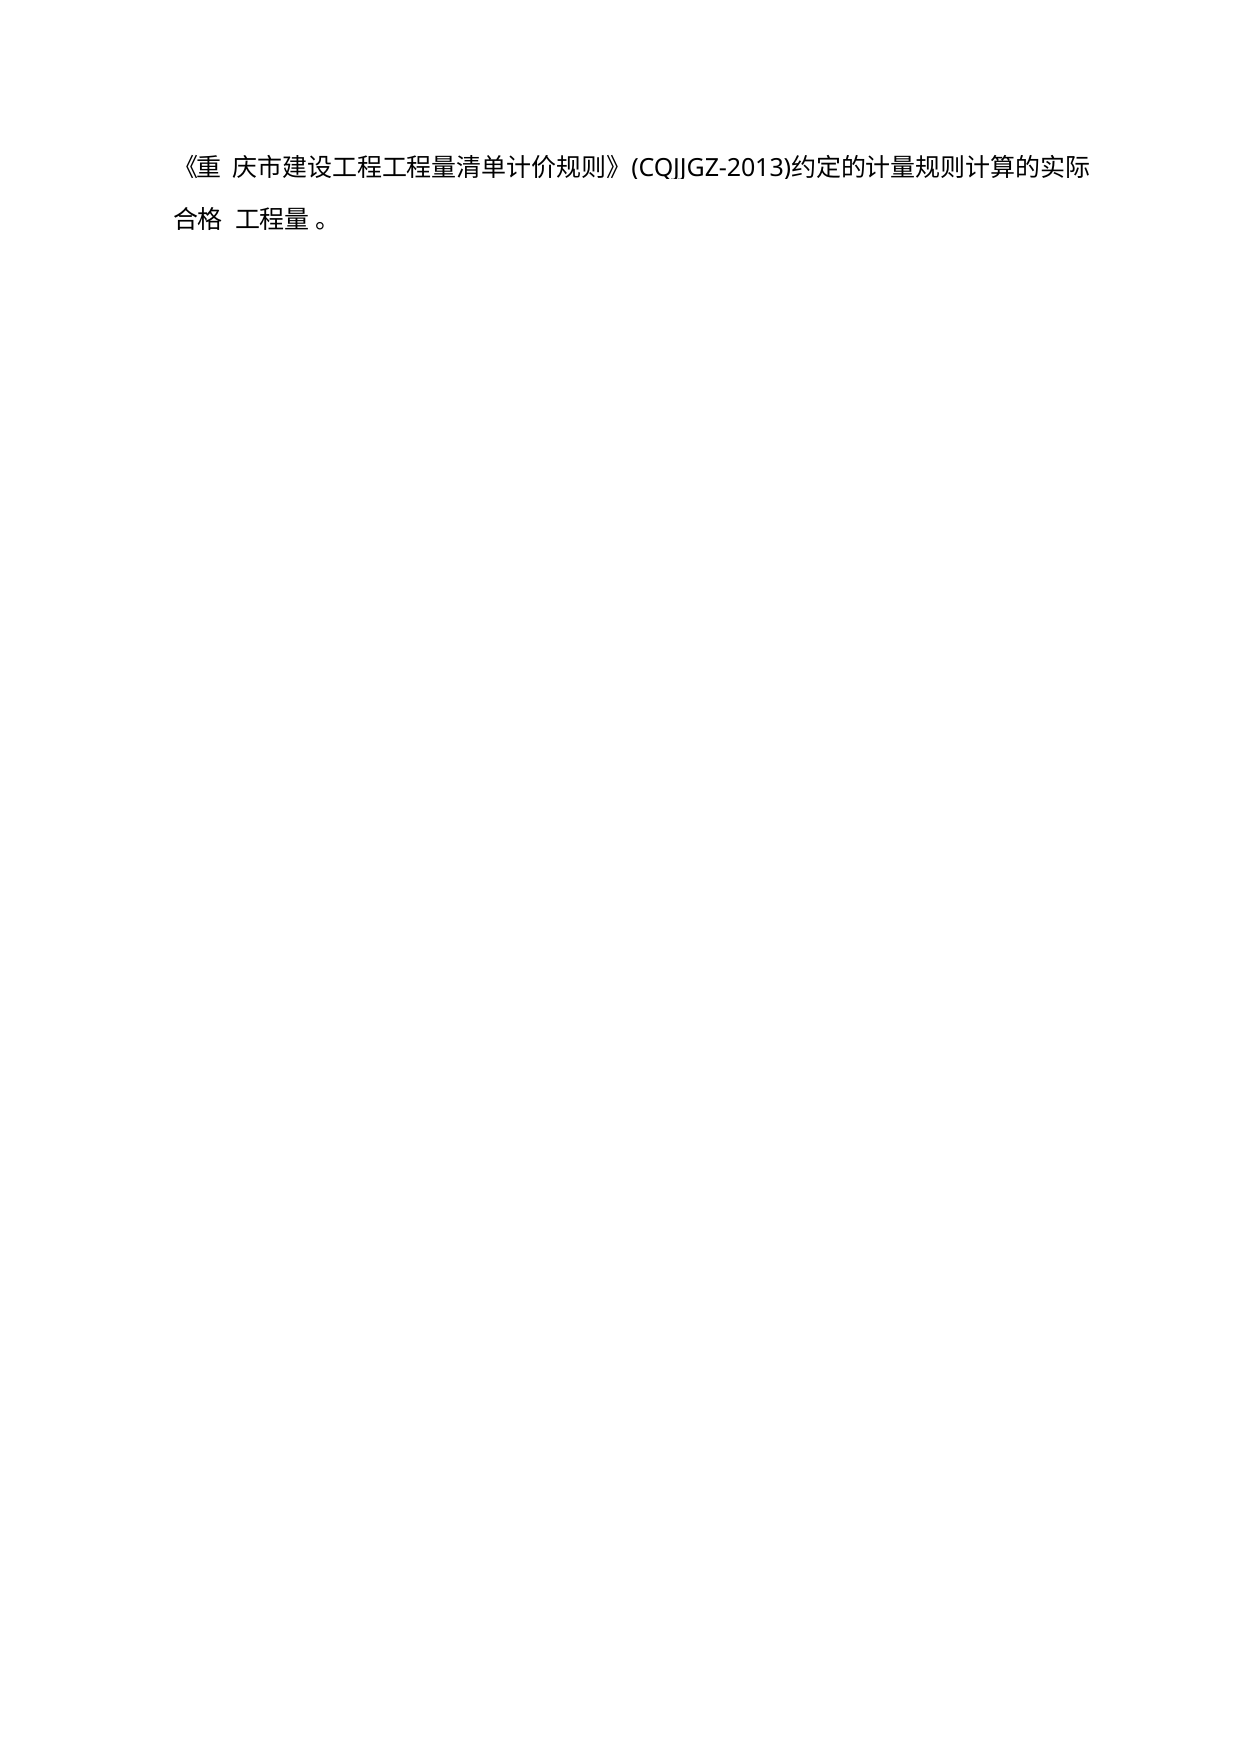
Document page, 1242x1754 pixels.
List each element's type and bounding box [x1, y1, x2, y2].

text [173, 148, 1096, 236]
